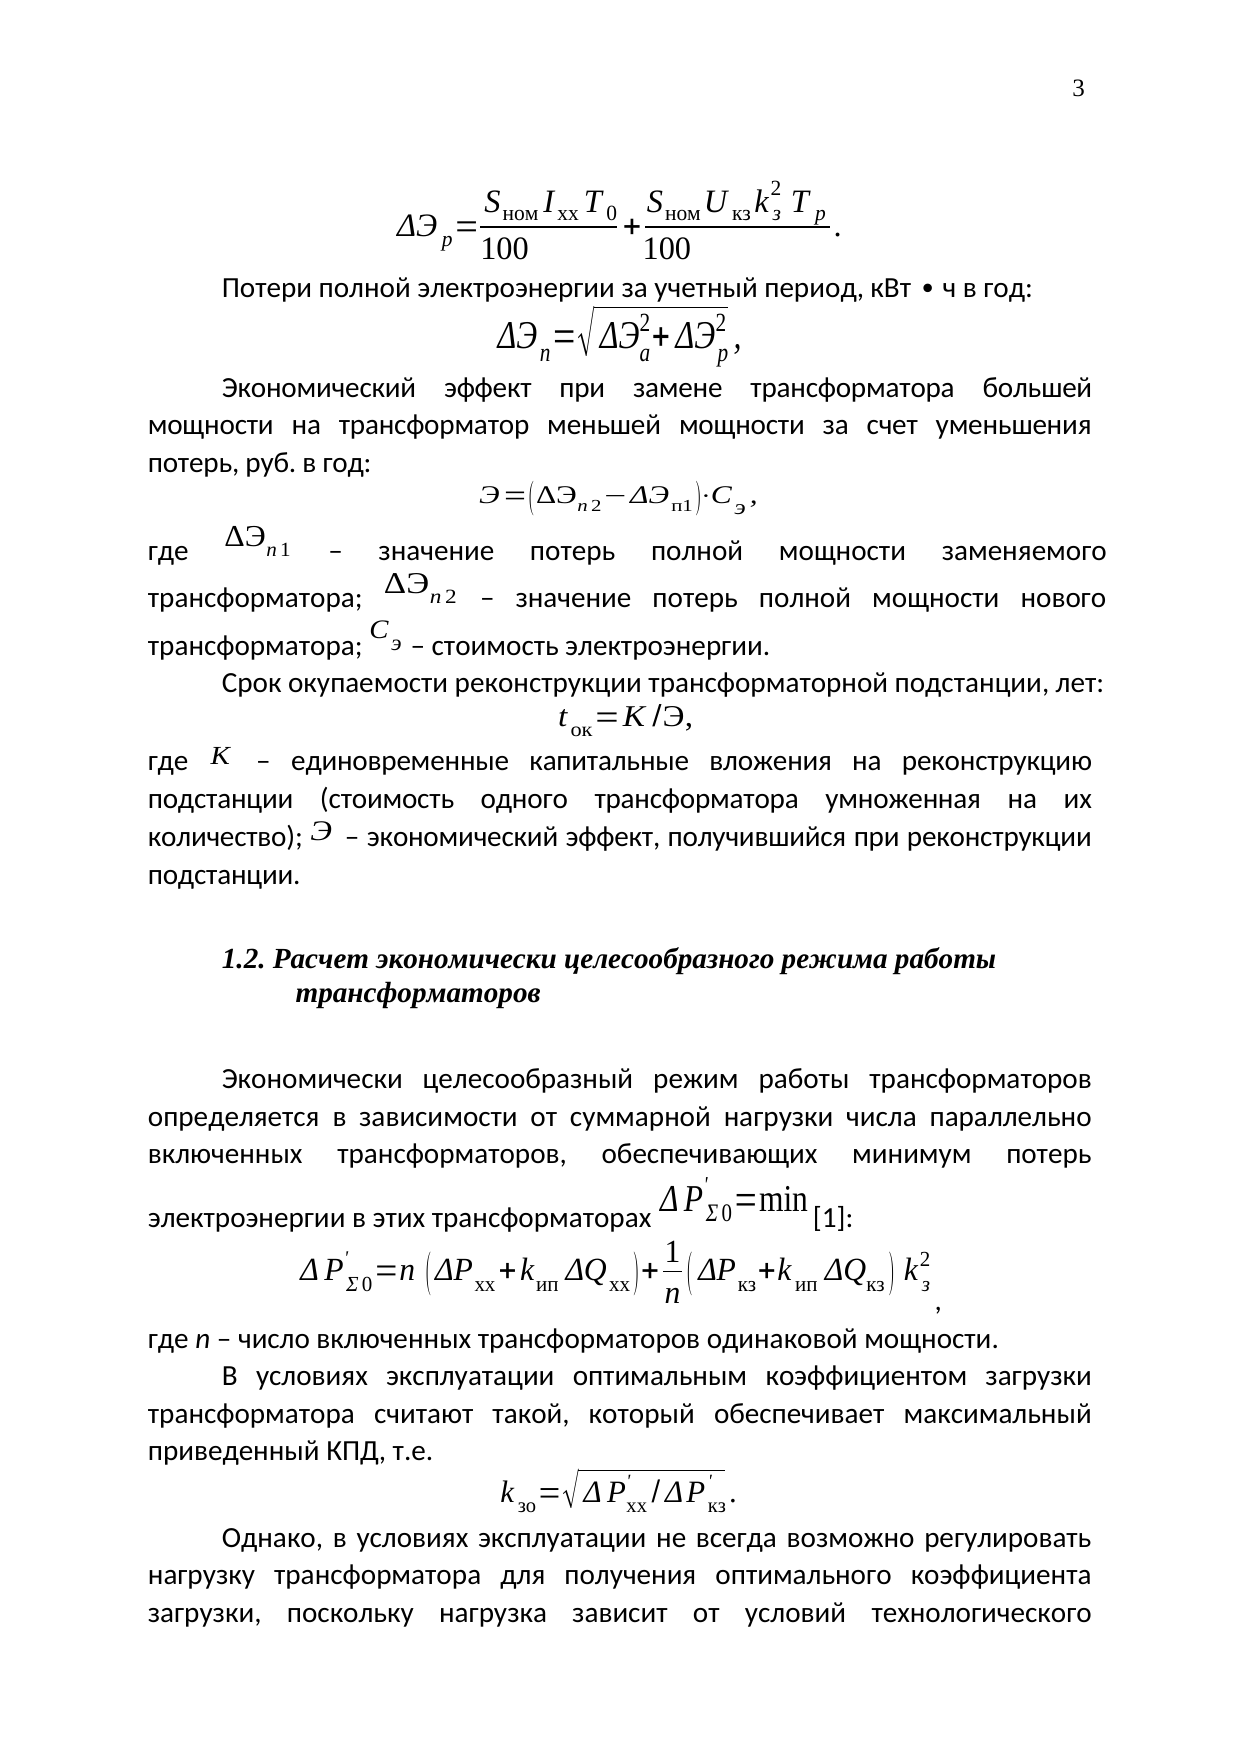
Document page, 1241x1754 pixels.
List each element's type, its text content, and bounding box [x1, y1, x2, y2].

text где – значение потерь полной мощности заменяемого трансформатора; – значение потерь полной мощности нового трансформатора; – стоимость электроэнергии. [148, 520, 1107, 663]
text В условиях эксплуатации оптимальным коэффициентом загрузки трансформатора считают такой, который обеспечивает максимальный приведенный КПД, т.е. [148, 1355, 1092, 1468]
subtitle 1.2. Расчет экономически целесообразного режима работы трансформаторов [222, 942, 1092, 1009]
text Экономически целесообразный режим работы трансформаторов определяется в зависимости от суммарной нагрузки числа параллельно включенных трансформаторов, обеспечивающих минимум потерь электроэнергии в этих трансформаторах [1]: [148, 1059, 1092, 1234]
text где n – число включенных трансформаторов одинаковой мощности. [148, 1318, 1092, 1355]
text Экономический эффект при замене трансформатора большей мощности на трансформатор меньшей мощности за счет уменьшения потерь, руб. в год: [148, 367, 1092, 479]
text где – единовременные капитальные вложения на реконструкцию подстанции (стоимость одного трансформатора умноженная на их количество); – экономический эффект, получившийся при реконструкции подстанции. [148, 740, 1092, 892]
text , [148, 1234, 1092, 1318]
text Потери полной электроэнергии за учетный период, кВт ∙ ч в год: [148, 267, 1092, 304]
text Срок окупаемости реконструкции трансформаторной подстанции, лет: [148, 663, 1107, 700]
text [148, 1517, 1092, 1629]
